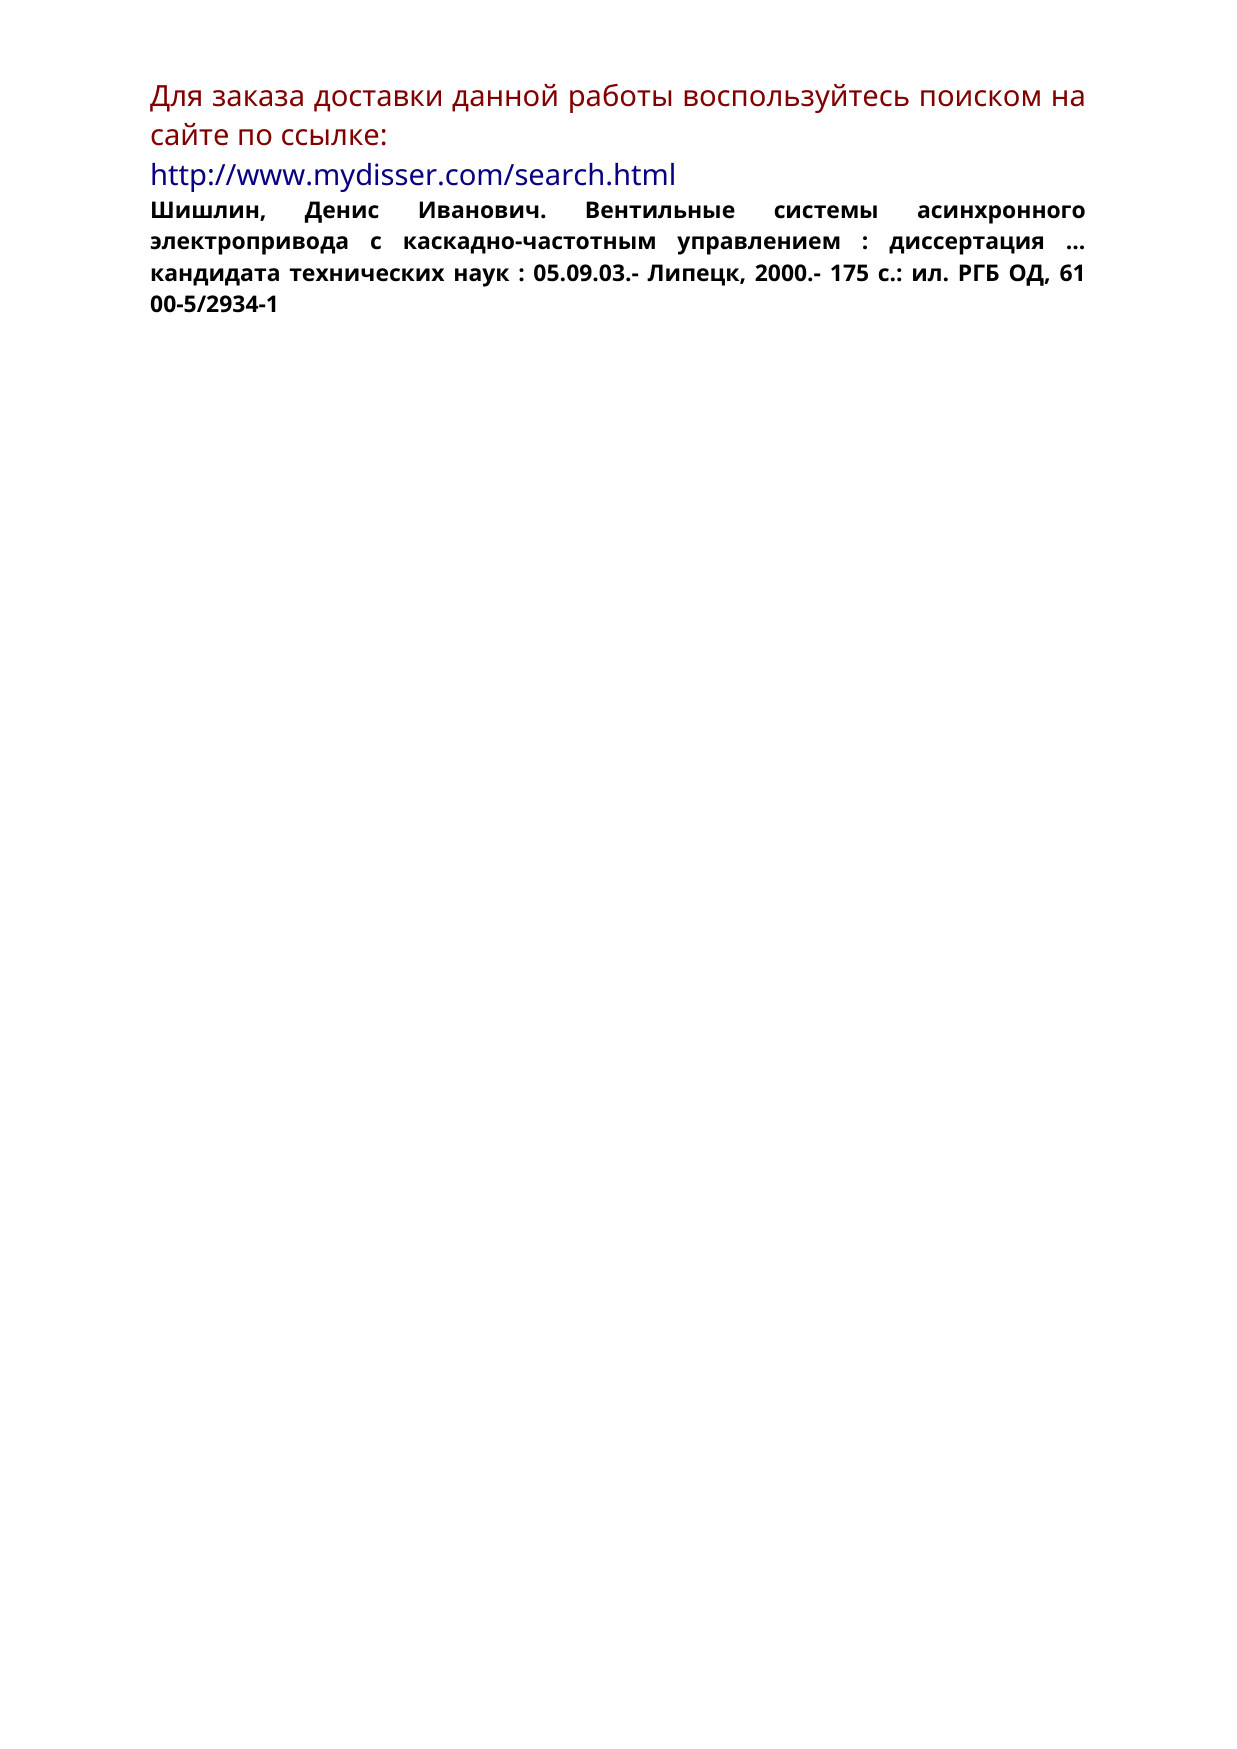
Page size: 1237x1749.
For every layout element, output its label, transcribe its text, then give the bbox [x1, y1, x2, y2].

text Шишлин, Денис Иванович. Вентильные системы асинхронного электропривода с каскадно-частотным управлением : диссертация ... кандидата технических наук : 05.09.03.- Липецк, 2000.- 175 с.: ил. РГБ ОД, 61 00-5/2934-1 [150, 194, 1086, 319]
